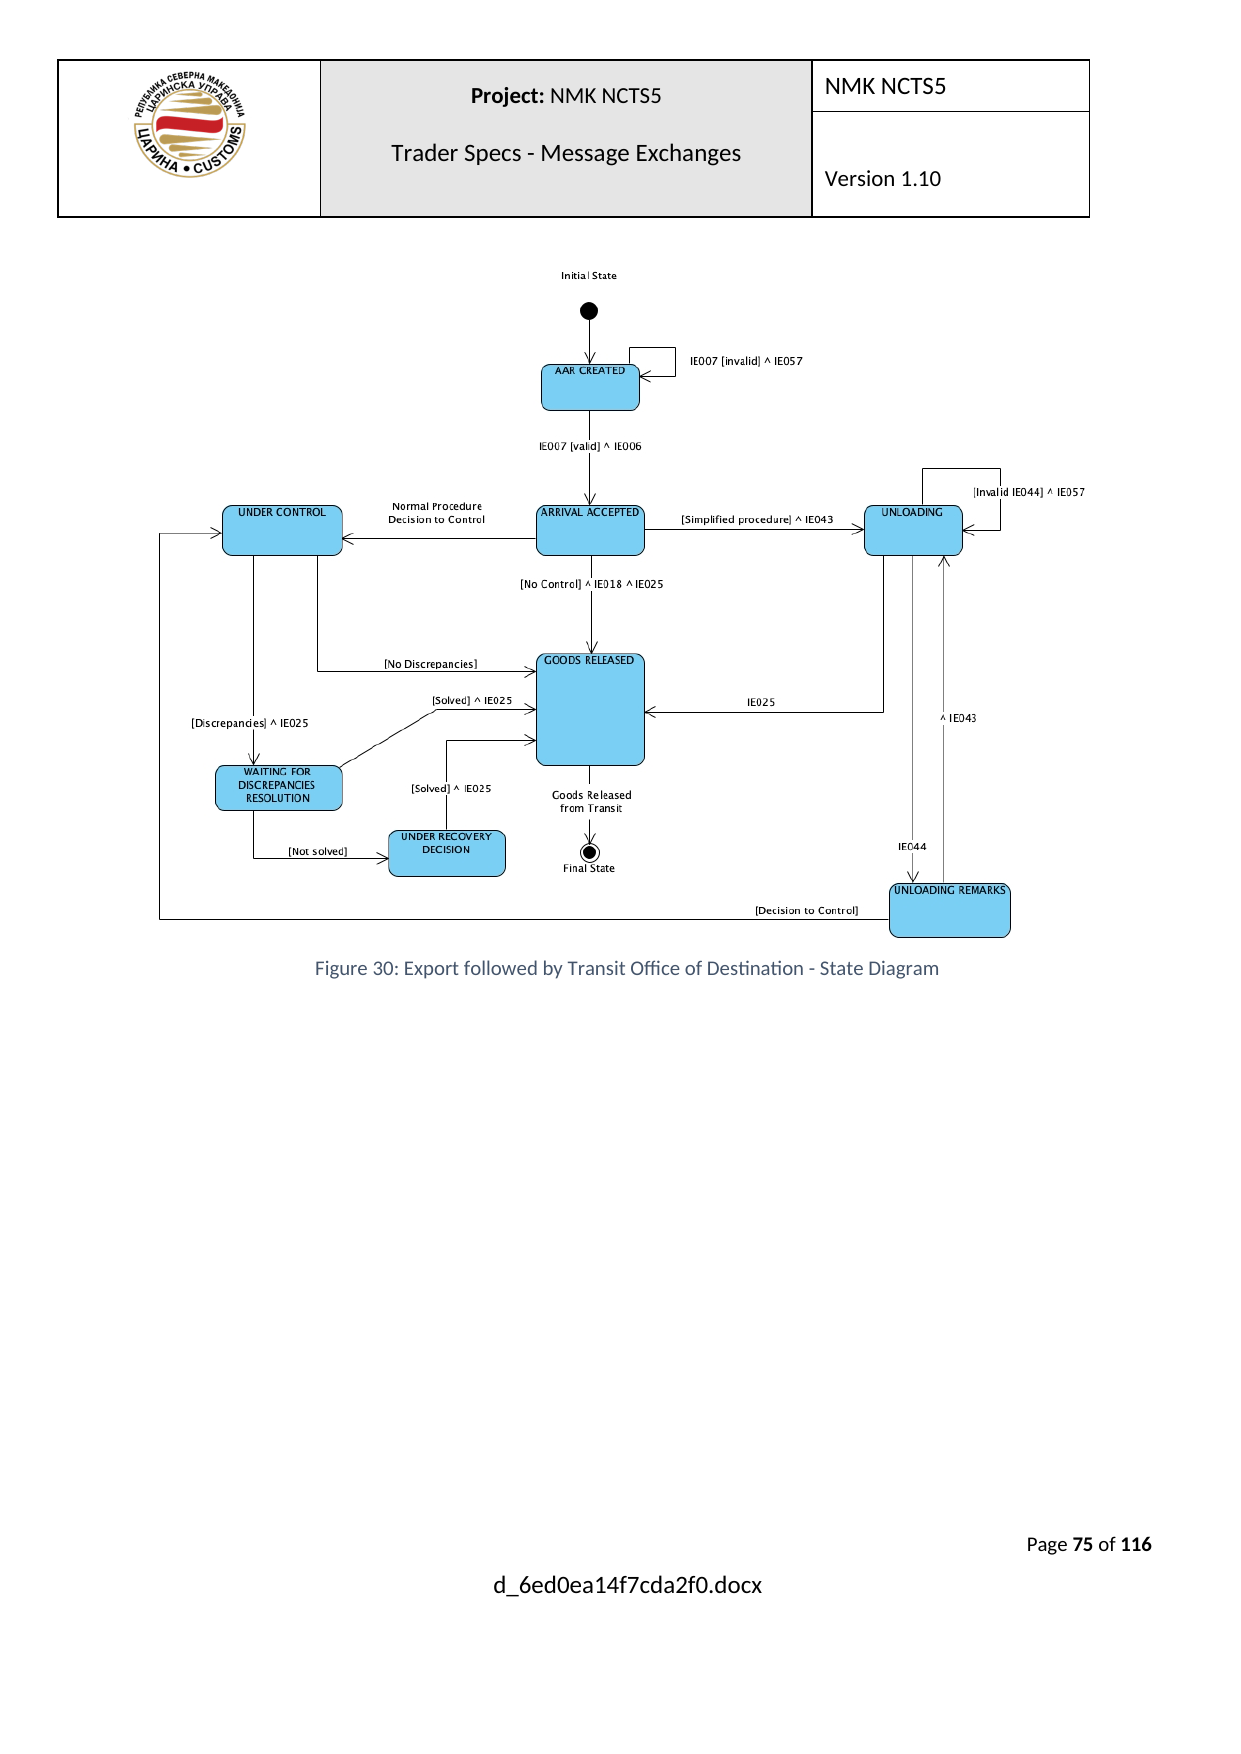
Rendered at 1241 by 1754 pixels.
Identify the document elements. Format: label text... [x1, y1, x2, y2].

picture [157, 262, 1098, 940]
text Figure 30: Export followed by Transit Office of Destination - State Diagram [103, 955, 1152, 980]
picture [127, 60, 252, 188]
